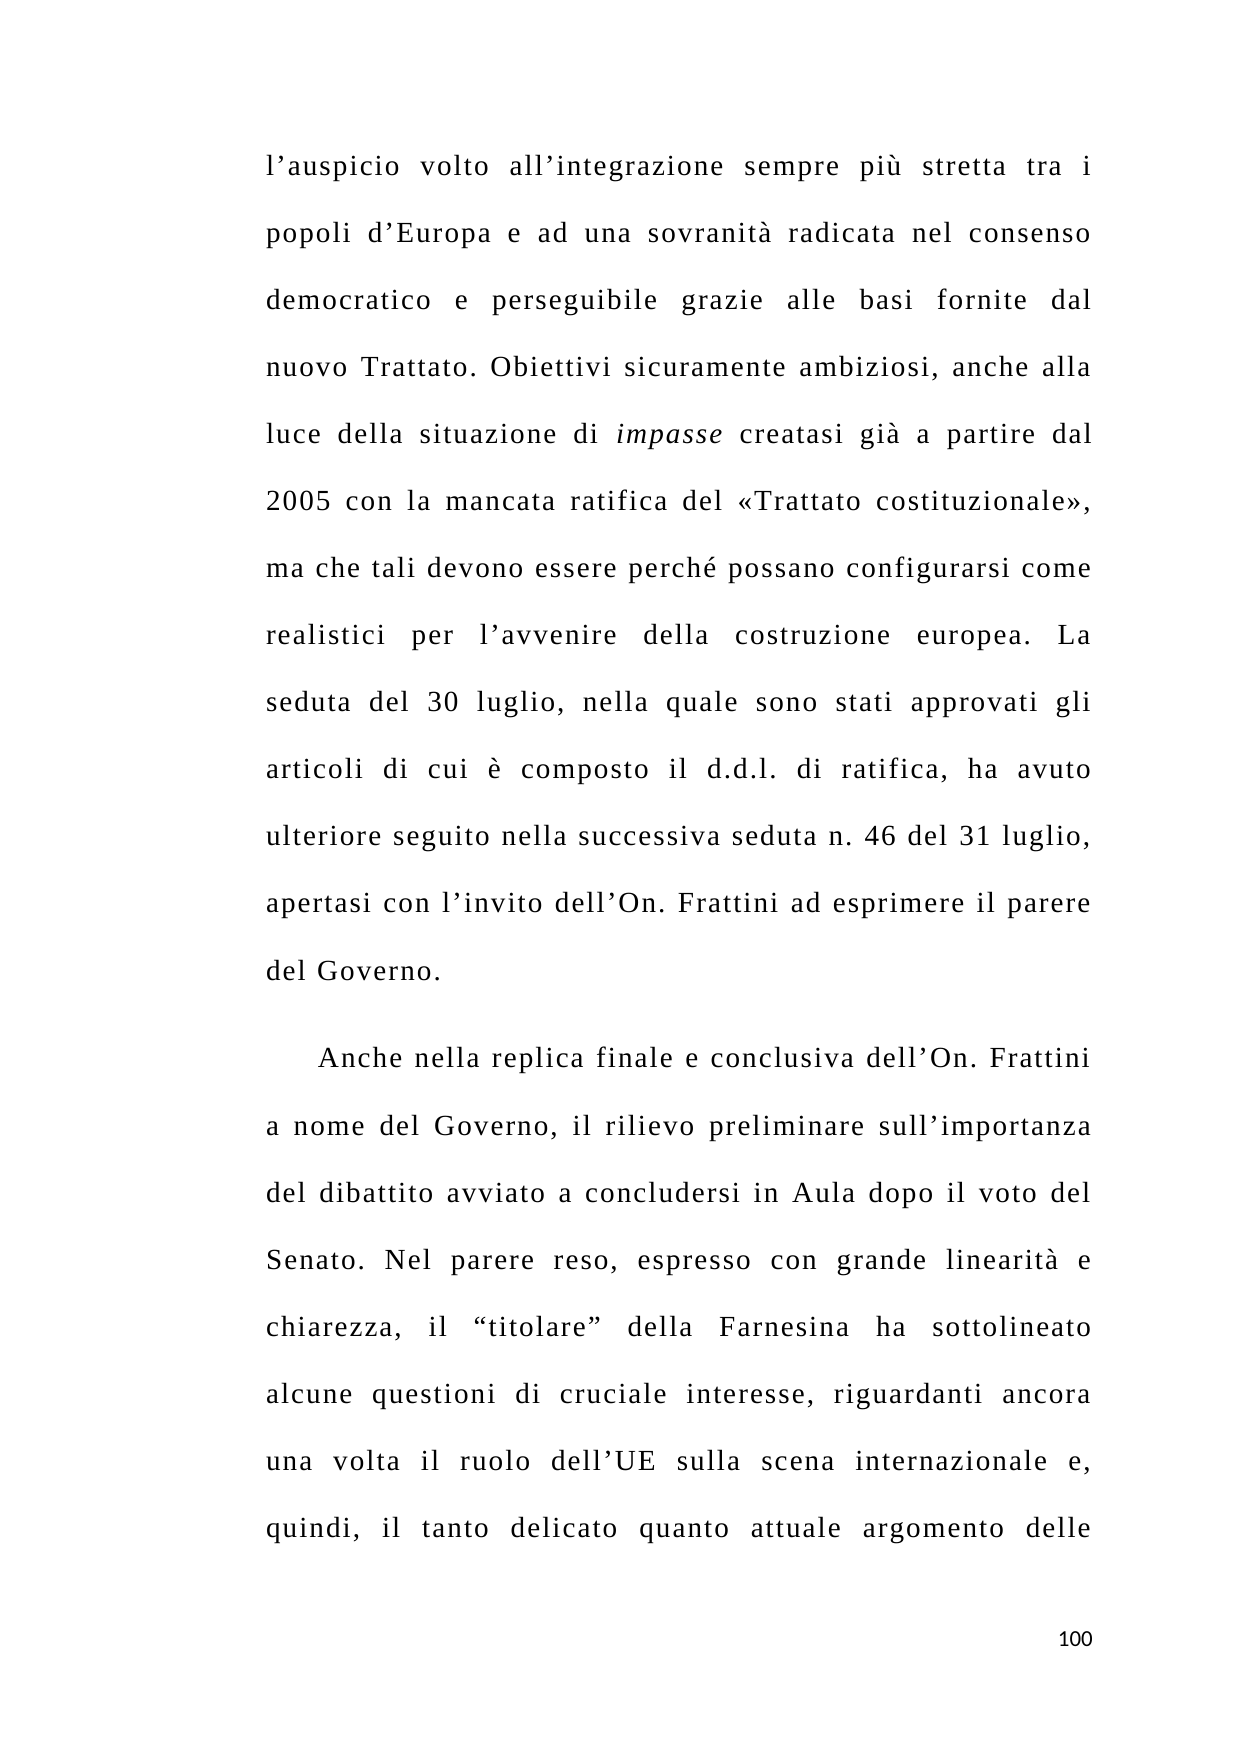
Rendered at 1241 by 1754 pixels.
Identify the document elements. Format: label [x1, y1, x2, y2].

text [266, 1041, 1092, 1544]
text [266, 148, 1092, 986]
